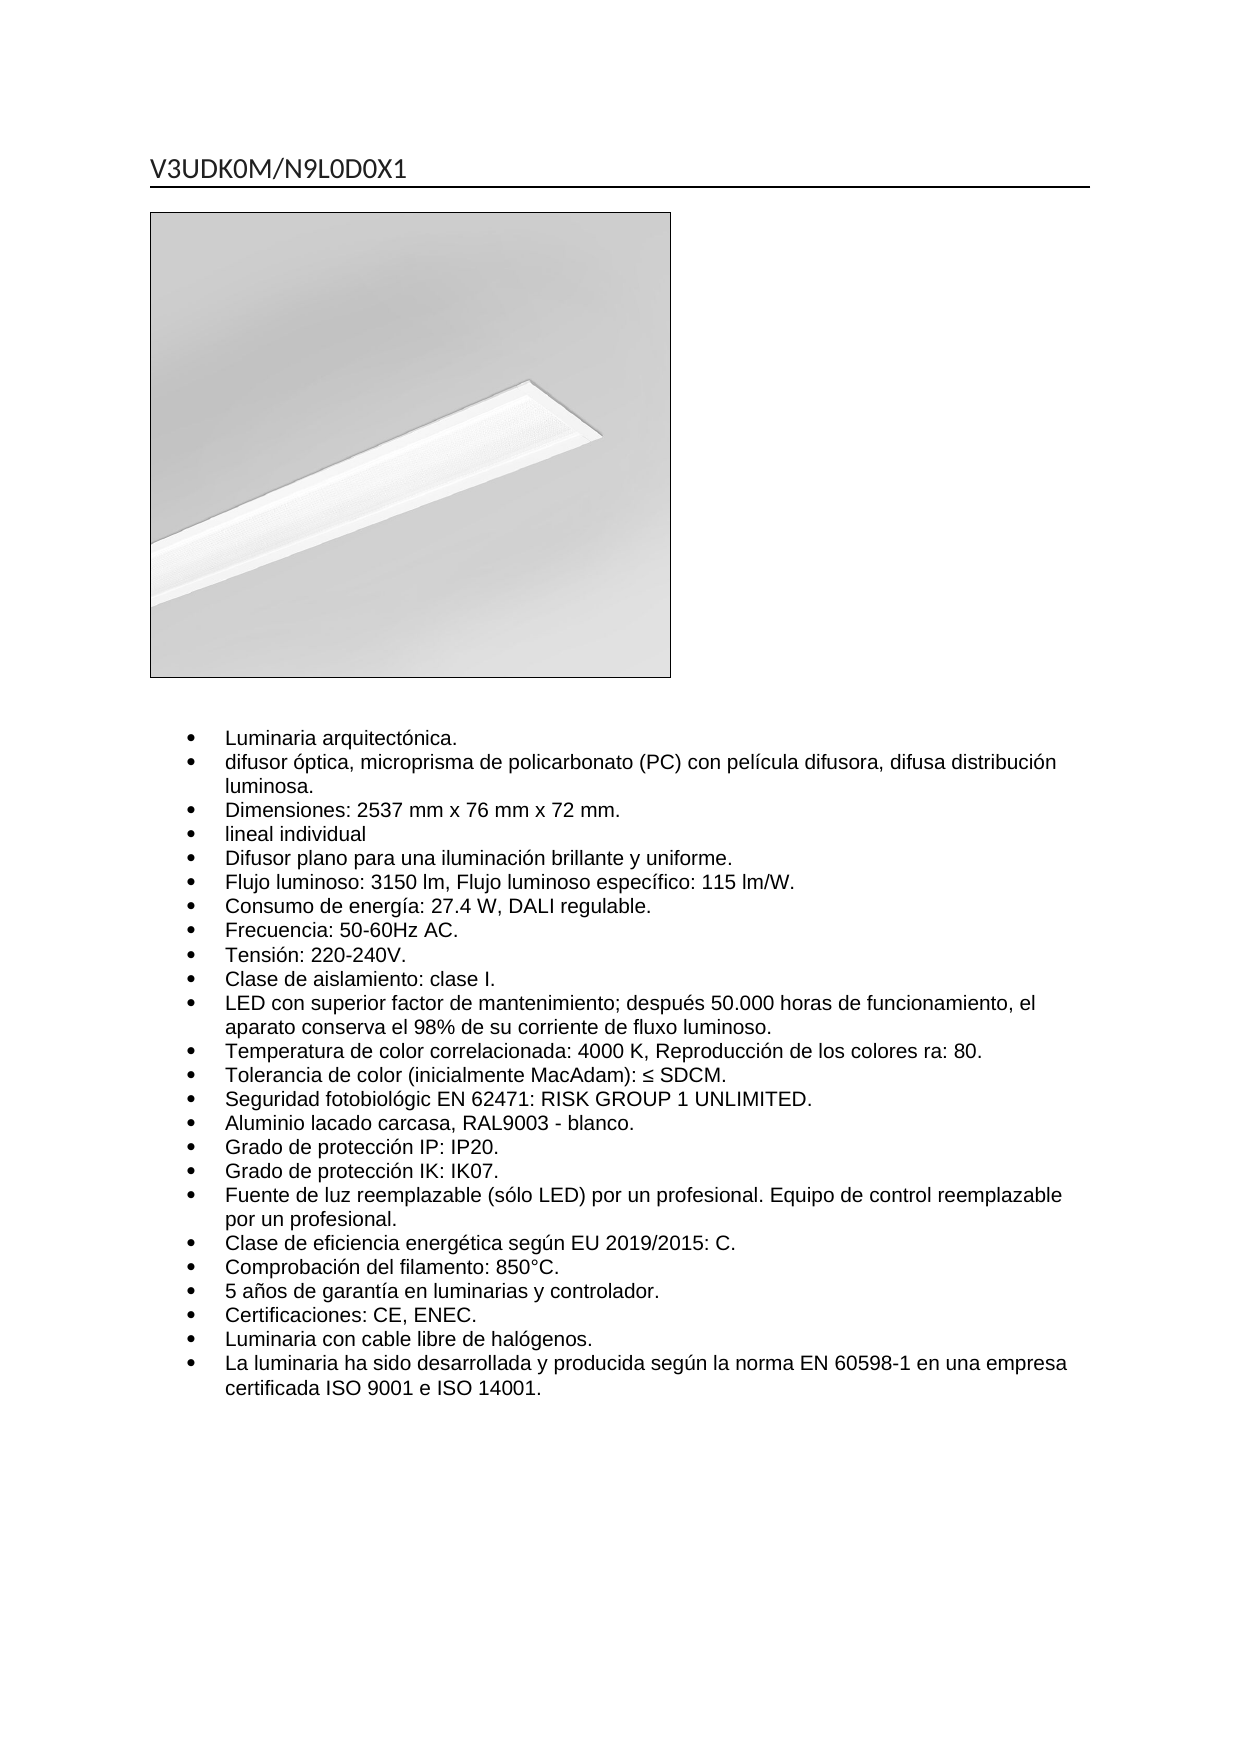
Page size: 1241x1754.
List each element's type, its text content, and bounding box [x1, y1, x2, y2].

list 5 años de garantía en luminarias y controlador. [187, 1279, 1090, 1303]
list Comprobación del filamento: 850°C. [187, 1255, 1090, 1279]
list difusor óptica, microprisma de policarbonato (PC) con película difusora, difusa distribución luminosa. [187, 750, 1090, 798]
list Tolerancia de color (inicialmente MacAdam): ≤ SDCM. [187, 1063, 1090, 1087]
text V3UDK0M/N9L0D0X1 [150, 150, 1090, 186]
list Difusor plano para una iluminación brillante y uniforme. [187, 846, 1090, 870]
list Luminaria con cable libre de halógenos. [187, 1327, 1090, 1351]
list Fuente de luz reemplazable (sólo LED) por un profesional. Equipo de control reemplazable por un profesional. [187, 1183, 1090, 1231]
picture [151, 213, 670, 677]
list La luminaria ha sido desarrollada y producida según la norma EN 60598-1 en una empresa certificada ISO 9001 e ISO 14001. [187, 1351, 1090, 1399]
list Consumo de energía: 27.4 W, DALI regulable. [187, 894, 1090, 918]
list Tensión: 220-240V. [187, 942, 1090, 966]
list Seguridad fotobiológic EN 62471: RISK GROUP 1 UNLIMITED. [187, 1087, 1090, 1111]
list Temperatura de color correlacionada: 4000 K, Reproducción de los colores ra: 80. [187, 1038, 1090, 1063]
list Aluminio lacado carcasa, RAL9003 - blanco. [187, 1111, 1090, 1135]
list lineal individual [187, 822, 1090, 846]
list Grado de protección IK: IK07. [187, 1159, 1090, 1183]
list LED con superior factor de mantenimiento; después 50.000 horas de funcionamiento, el aparato conserva el 98% de su corriente de fluxo luminoso. [187, 991, 1090, 1038]
list Luminaria arquitectónica. [187, 726, 1090, 750]
list Certificaciones: CE, ENEC. [187, 1303, 1090, 1327]
list Grado de protección IP: IP20. [187, 1135, 1090, 1159]
list Clase de aislamiento: clase I. [187, 966, 1090, 991]
list Clase de eficiencia energética según EU 2019/2015: C. [187, 1231, 1090, 1255]
list Flujo luminoso: 3150 lm, Flujo luminoso específico: 115 lm/W. [187, 870, 1090, 894]
list Dimensiones: 2537 mm x 76 mm x 72 mm. [187, 798, 1090, 822]
list Frecuencia: 50-60Hz AC. [187, 918, 1090, 942]
